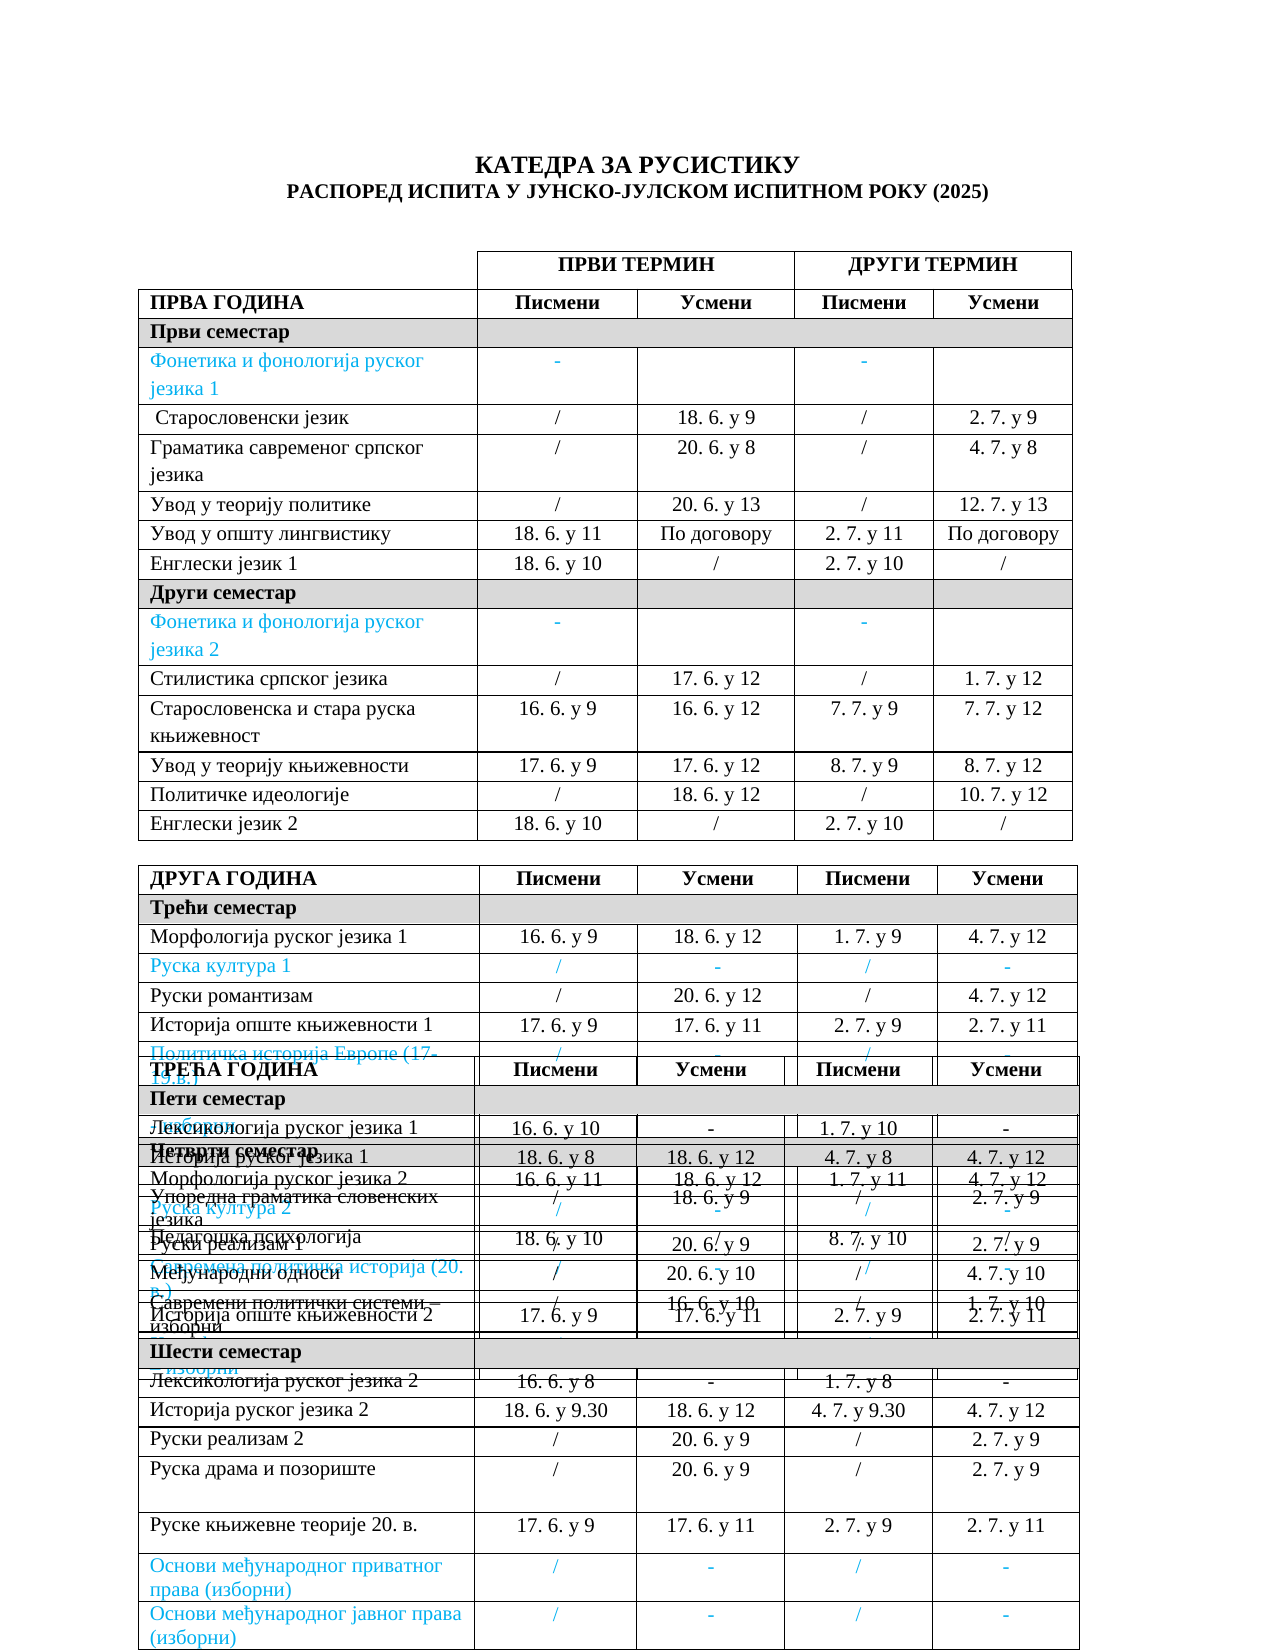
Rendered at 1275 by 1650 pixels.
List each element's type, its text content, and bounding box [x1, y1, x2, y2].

table_cell 18. 6. у 9 [638, 405, 794, 434]
table_cell - [478, 609, 637, 665]
table_cell Писмени [795, 290, 933, 318]
table_cell Усмени [638, 290, 794, 318]
table_cell / [478, 405, 637, 434]
table_cell - [938, 1042, 1077, 1056]
table_cell 18. 6. у 12 [638, 782, 794, 810]
table_cell 7. 7. у 12 [934, 696, 1072, 751]
table_cell / [475, 1457, 636, 1512]
table_cell 20. 6. у 9 [637, 1457, 784, 1512]
table_cell 16. 6. у 12 [638, 696, 794, 751]
table_cell 17. 6. у 9 [480, 1013, 637, 1041]
table_cell 2. 7. у 10 [795, 811, 933, 839]
table_cell Граматика савременог српског језика [139, 435, 477, 491]
table_cell / [478, 782, 637, 810]
table_header ТРЕЋА ГОДИНА [139, 1057, 474, 1085]
table_cell Морфологија руског језика 1 [139, 925, 479, 953]
table_cell Упоредна граматика словенских језика [139, 1185, 474, 1231]
table_cell / [785, 1261, 932, 1289]
table_cell 4. 7. у 10 [933, 1261, 1079, 1289]
table_cell - [638, 954, 797, 982]
table_cell Шести семестар [139, 1339, 474, 1368]
table_cell 17. 6. у 11 [637, 1513, 784, 1553]
table_cell Историја руског језика 2 [139, 1398, 474, 1426]
table_cell / [638, 550, 794, 579]
table_header ДРУГИ ТЕРМИН [795, 252, 1071, 288]
table_cell 17. 6. у 11 [638, 1013, 797, 1041]
table_cell 4. 7. у 12 [938, 925, 1077, 953]
table_cell 16. 6. у 9 [480, 925, 637, 953]
table_cell Старословенски језик [139, 405, 477, 434]
table_cell Основи међународног приватног права (изборни) [139, 1554, 474, 1601]
table_cell / [785, 1457, 932, 1512]
table_header Усмени [938, 866, 1077, 894]
table_cell [638, 348, 794, 404]
table_cell 2. 7. у 9 [933, 1457, 1079, 1512]
table_cell Пети семестар [139, 1086, 474, 1114]
table_cell - [933, 1602, 1079, 1649]
table_cell / [785, 1185, 932, 1231]
table_cell Руска драма и позориште [139, 1457, 474, 1512]
table_cell / [785, 1602, 932, 1649]
table_cell Савремени политички системи – изборни [139, 1291, 474, 1338]
table_cell / [934, 550, 1072, 579]
table_header Писмени [480, 866, 637, 894]
table_cell 16. 6. у 9 [478, 696, 637, 751]
table_cell 4. 7. у 12 [933, 1145, 1079, 1184]
table_cell 4. 7. у 12 [933, 1398, 1079, 1426]
table_cell 16. 6. у 10 [637, 1291, 784, 1338]
table_cell / [475, 1261, 636, 1289]
table_cell 20. 6. у 13 [638, 492, 794, 520]
table_cell 2. 7. у 9 [934, 405, 1072, 434]
table_cell 20. 6. у 10 [637, 1261, 784, 1289]
table_cell 18. 6. у 8 [475, 1145, 636, 1184]
table_cell / [480, 1042, 637, 1056]
table_cell / [478, 492, 637, 520]
table_cell / [795, 666, 933, 694]
table_cell Руске књижевне теорије 20. в. [139, 1513, 474, 1553]
table_cell Политичке идеологије [139, 782, 477, 810]
table_header Усмени [637, 1057, 784, 1085]
table_cell Руски романтизам [139, 983, 479, 1012]
table_cell Основи међународног јавног права (изборни) [139, 1602, 474, 1649]
table_cell [478, 319, 1072, 347]
table_cell 10. 7. у 12 [934, 782, 1072, 810]
table_cell 2. 7. у 9 [933, 1232, 1079, 1260]
table_cell Историја руског језика 1 [139, 1145, 474, 1184]
table_cell Лексикологија руског језика 1 [139, 1116, 474, 1144]
table_cell 18. 6. у 11 [478, 521, 637, 549]
table_cell Усмени [934, 290, 1072, 318]
table_cell ПРВА ГОДИНА [139, 290, 477, 318]
table_cell 20. 6. у 12 [638, 983, 797, 1012]
table_cell Писмени [478, 290, 637, 318]
table_cell 17. 6. у 9 [478, 753, 637, 781]
table_cell 1. 7. у 10 [933, 1291, 1079, 1338]
table_cell - [933, 1554, 1079, 1601]
table_cell - [795, 609, 933, 665]
table_cell [475, 1086, 1079, 1114]
table_cell / [478, 435, 637, 491]
table_cell Увод у теорију књижевности [139, 753, 477, 781]
table_cell 4. 7. у 8 [785, 1145, 932, 1184]
table_cell 16. 6. у 8 [475, 1369, 636, 1397]
table_cell Политичка историја Европе (17-19.в.) [139, 1042, 479, 1056]
table_cell - [933, 1369, 1079, 1397]
table_cell 2. 7. у 11 [938, 1013, 1077, 1041]
table_cell Руски реализам 1 [139, 1232, 474, 1260]
table_cell Први семестар [139, 319, 477, 347]
table_cell 8. 7. у 9 [795, 753, 933, 781]
table_cell [934, 348, 1072, 404]
table_cell / [785, 1232, 932, 1260]
table_cell 17. 6. у 12 [638, 666, 794, 694]
table_cell [475, 1339, 1079, 1368]
table_cell 20. 6. у 9 [637, 1428, 784, 1456]
table_cell / [785, 1291, 932, 1338]
table_cell / [795, 492, 933, 520]
table_cell Стилистика српског језика [139, 666, 477, 694]
table_cell / [475, 1602, 636, 1649]
table_cell 4. 7. у 8 [934, 435, 1072, 491]
table_cell / [475, 1554, 636, 1601]
table_cell - [933, 1116, 1079, 1144]
table_cell 17. 6. у 9 [475, 1513, 636, 1553]
table_cell По договору [934, 521, 1072, 549]
table_cell 2. 7. у 11 [795, 521, 933, 549]
table_cell / [480, 983, 637, 1012]
table_cell 1. 7. у 9 [798, 925, 937, 953]
table_cell / [795, 405, 933, 434]
table_cell 8. 7. у 12 [934, 753, 1072, 781]
table_cell Руска култура 1 [139, 954, 479, 982]
table_cell 2. 7. у 9 [785, 1513, 932, 1553]
table_cell Трећи семестар [139, 895, 479, 923]
table_cell 2. 7. у 9 [798, 1013, 937, 1041]
table_header Писмени [785, 1057, 932, 1085]
table_cell Фонетика и фонологија руског језика 1 [139, 348, 477, 404]
table_cell Енглески језик 2 [139, 811, 477, 839]
table_cell / [795, 435, 933, 491]
table_cell [480, 895, 1077, 923]
table_cell Фонетика и фонологија руског језика 2 [139, 609, 477, 665]
table_cell 12. 7. у 13 [934, 492, 1072, 520]
table_cell 2. 7. у 9 [933, 1428, 1079, 1456]
table_cell 18. 6. у 10 [478, 811, 637, 839]
table_cell 17. 6. у 12 [638, 753, 794, 781]
table_cell / [475, 1428, 636, 1456]
table_cell / [480, 954, 637, 982]
table_cell 18. 6. у 12 [637, 1398, 784, 1426]
table_cell [638, 609, 794, 665]
table_cell [795, 580, 933, 608]
table_cell 2. 7. у 9 [933, 1185, 1079, 1231]
table_cell / [475, 1291, 636, 1338]
table_cell / [798, 983, 937, 1012]
table_cell / [934, 811, 1072, 839]
table_cell Лексикологија руског језика 2 [139, 1369, 474, 1397]
table_cell / [798, 954, 937, 982]
table_header Усмени [933, 1057, 1079, 1085]
table_header ПРВИ ТЕРМИН [478, 252, 794, 288]
table_cell 16. 6. у 10 [475, 1116, 636, 1144]
table_cell [638, 580, 794, 608]
table_cell / [785, 1428, 932, 1456]
table_cell - [638, 1042, 797, 1056]
table_cell 2. 7. у 11 [933, 1513, 1079, 1553]
table_cell [934, 580, 1072, 608]
table_cell - [637, 1116, 784, 1144]
table_cell - [637, 1554, 784, 1601]
table_cell / [798, 1042, 937, 1056]
table_cell Увод у општу лингвистику [139, 521, 477, 549]
table_header Писмени [798, 866, 937, 894]
table_cell 1. 7. у 8 [785, 1369, 932, 1397]
table_header Усмени [638, 866, 797, 894]
table_cell 20. 6. у 8 [638, 435, 794, 491]
table_cell / [638, 811, 794, 839]
table_cell / [785, 1554, 932, 1601]
table_cell [478, 580, 637, 608]
table_cell Старословенска и стара руска књижевност [139, 696, 477, 751]
table_cell Други семестар [139, 580, 477, 608]
table_cell 18. 6. у 10 [478, 550, 637, 579]
table_cell / [795, 782, 933, 810]
table_cell 20. 6. у 9 [637, 1232, 784, 1260]
table_cell 1. 7. у 12 [934, 666, 1072, 694]
table_cell 18. 6. у 12 [637, 1145, 784, 1184]
table_cell Руски реализам 2 [139, 1428, 474, 1456]
table_cell 2. 7. у 10 [795, 550, 933, 579]
table_cell / [475, 1232, 636, 1260]
table_cell - [637, 1369, 784, 1397]
table_cell 4. 7. у 12 [938, 983, 1077, 1012]
table_cell Енглески језик 1 [139, 550, 477, 579]
table_cell - [938, 954, 1077, 982]
text РАСПОРЕД ИСПИТА У ЈУНСКО-ЈУЛСКОМ ИСПИТНОМ РОКУ (2025) [150, 179, 1125, 203]
table_cell / [475, 1185, 636, 1231]
table_cell [934, 609, 1072, 665]
table_cell 18. 6. у 9 [637, 1185, 784, 1231]
table_header ДРУГА ГОДИНА [139, 866, 479, 894]
table_cell Међународни односи [139, 1261, 474, 1289]
table_cell 18. 6. у 9.30 [475, 1398, 636, 1426]
table_cell 7. 7. у 9 [795, 696, 933, 751]
table_cell По договору [638, 521, 794, 549]
table_cell - [795, 348, 933, 404]
table_cell - [478, 348, 637, 404]
table_cell / [478, 666, 637, 694]
table_cell Историја опште књижевности 1 [139, 1013, 479, 1041]
table_cell 18. 6. у 12 [638, 925, 797, 953]
table_cell - [637, 1602, 784, 1649]
table_cell Увод у теорију политике [139, 492, 477, 520]
table_cell 4. 7. у 9.30 [785, 1398, 932, 1426]
text КАТЕДРА ЗА РУСИСТИКУ [150, 150, 1125, 179]
table_cell 1. 7. у 10 [785, 1116, 932, 1144]
table_header Писмени [475, 1057, 636, 1085]
